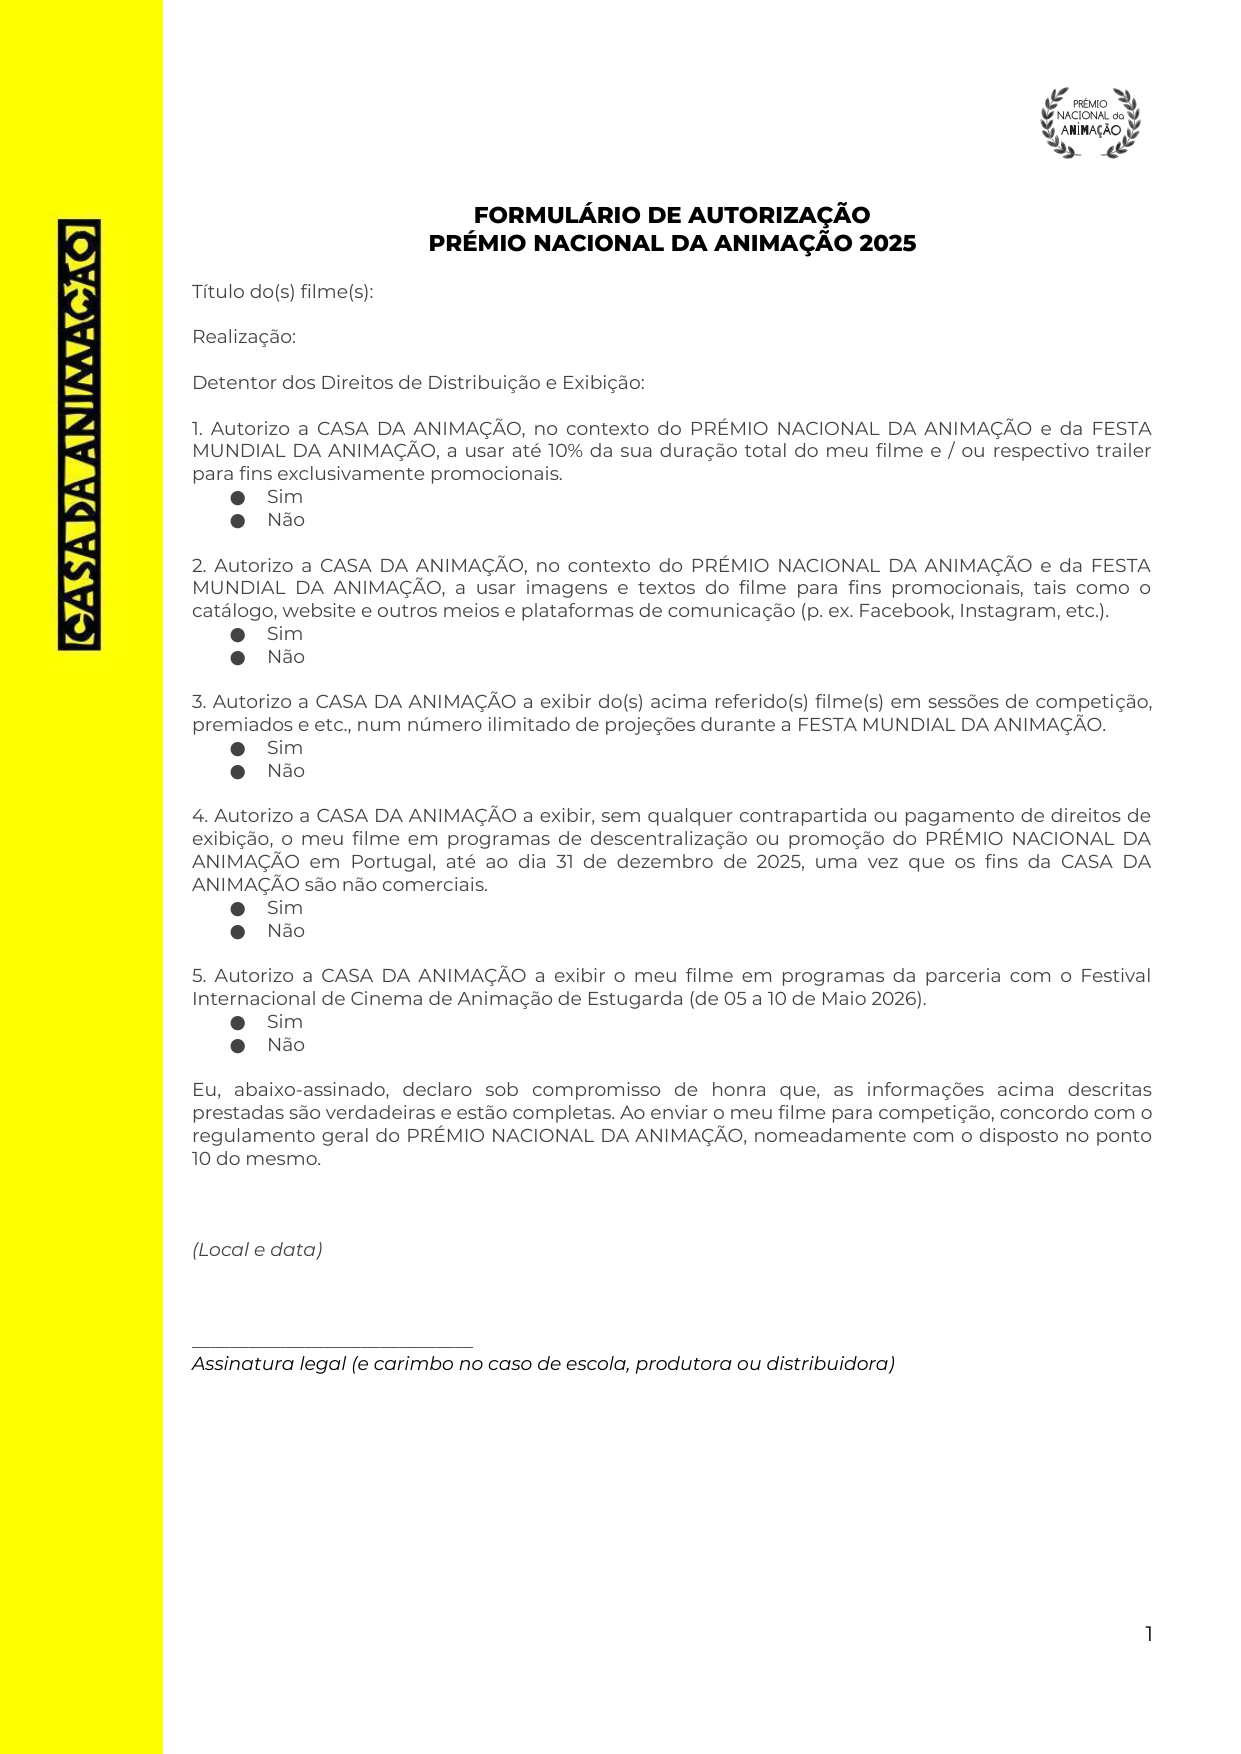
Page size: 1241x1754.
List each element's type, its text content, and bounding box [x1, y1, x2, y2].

text Detentor dos Direitos de Distribuição e Exibição: [192, 371, 1153, 394]
list Não [229, 508, 1153, 531]
list Sim [229, 1010, 1153, 1033]
text 1. Autorizo a CASA DA ANIMAÇÃO, no contexto do PRÉMIO NACIONAL DA ANIMAÇÃO e da FESTA MUNDIAL DA ANIMAÇÃO, a usar até 10% da sua duração total do meu filme e / ou respectivo trailer para fins exclusivamente promocionais. [192, 417, 1153, 485]
text Realização: [192, 326, 1153, 348]
list Não [229, 645, 1153, 668]
list Sim [229, 896, 1153, 919]
list Não [229, 759, 1153, 782]
list Sim [229, 622, 1153, 645]
text 2. Autorizo a CASA DA ANIMAÇÃO, no contexto do PRÉMIO NACIONAL DA ANIMAÇÃO e da FESTA MUNDIAL DA ANIMAÇÃO, a usar imagens e textos do filme para fins promocionais, tais como o catálogo, website e outros meios e plataformas de comunicação (p. ex. Facebook, Instagram, etc.). [192, 554, 1153, 622]
text 5. Autorizo a CASA DA ANIMAÇÃO a exibir o meu filme em programas da parceria com o Festival Internacional de Cinema de Animação de Estugarda (de 05 a 10 de Maio 2026). [192, 964, 1153, 1010]
text ______________________________ [192, 1329, 1153, 1352]
list Não [229, 919, 1153, 942]
text 4. Autorizo a CASA DA ANIMAÇÃO a exibir, sem qualquer contrapartida ou pagamento de direitos de exibição, o meu filme em programas de descentralização ou promoção do PRÉMIO NACIONAL DA ANIMAÇÃO em Portugal, até ao dia 31 de dezembro de 2025, uma vez que os fins da CASA DA ANIMAÇÃO são não comerciais. [192, 805, 1153, 896]
list Sim [229, 736, 1153, 759]
text Título do(s) filme(s): [192, 280, 635, 303]
picture [1029, 75, 1153, 169]
text FORMULÁRIO DE AUTORIZAÇÃO [192, 201, 1153, 229]
list Não [229, 1033, 1153, 1056]
list Sim [229, 485, 1153, 508]
picture [0, 0, 163, 1754]
text Assinatura legal (e carimbo no caso de escola, produtora ou distribuidora) [192, 1352, 1153, 1375]
text Eu, abaixo-assinado, declaro sob compromisso de honra que, as informações acima descritas prestadas são verdadeiras e estão completas. Ao enviar o meu filme para competição, concordo com o regulamento geral do PRÉMIO NACIONAL DA ANIMAÇÃO, nomeadamente com o disposto no ponto 10 do mesmo. [192, 1078, 1153, 1170]
text 3. Autorizo a CASA DA ANIMAÇÃO a exibir do(s) acima referido(s) filme(s) em sessões de competição, premiados e etc., num número ilimitado de projeções durante a FESTA MUNDIAL DA ANIMAÇÃO. [192, 691, 1153, 736]
text PRÉMIO NACIONAL DA ANIMAÇÃO 2025 [192, 229, 1153, 257]
text (Local e data) [192, 1238, 1153, 1261]
